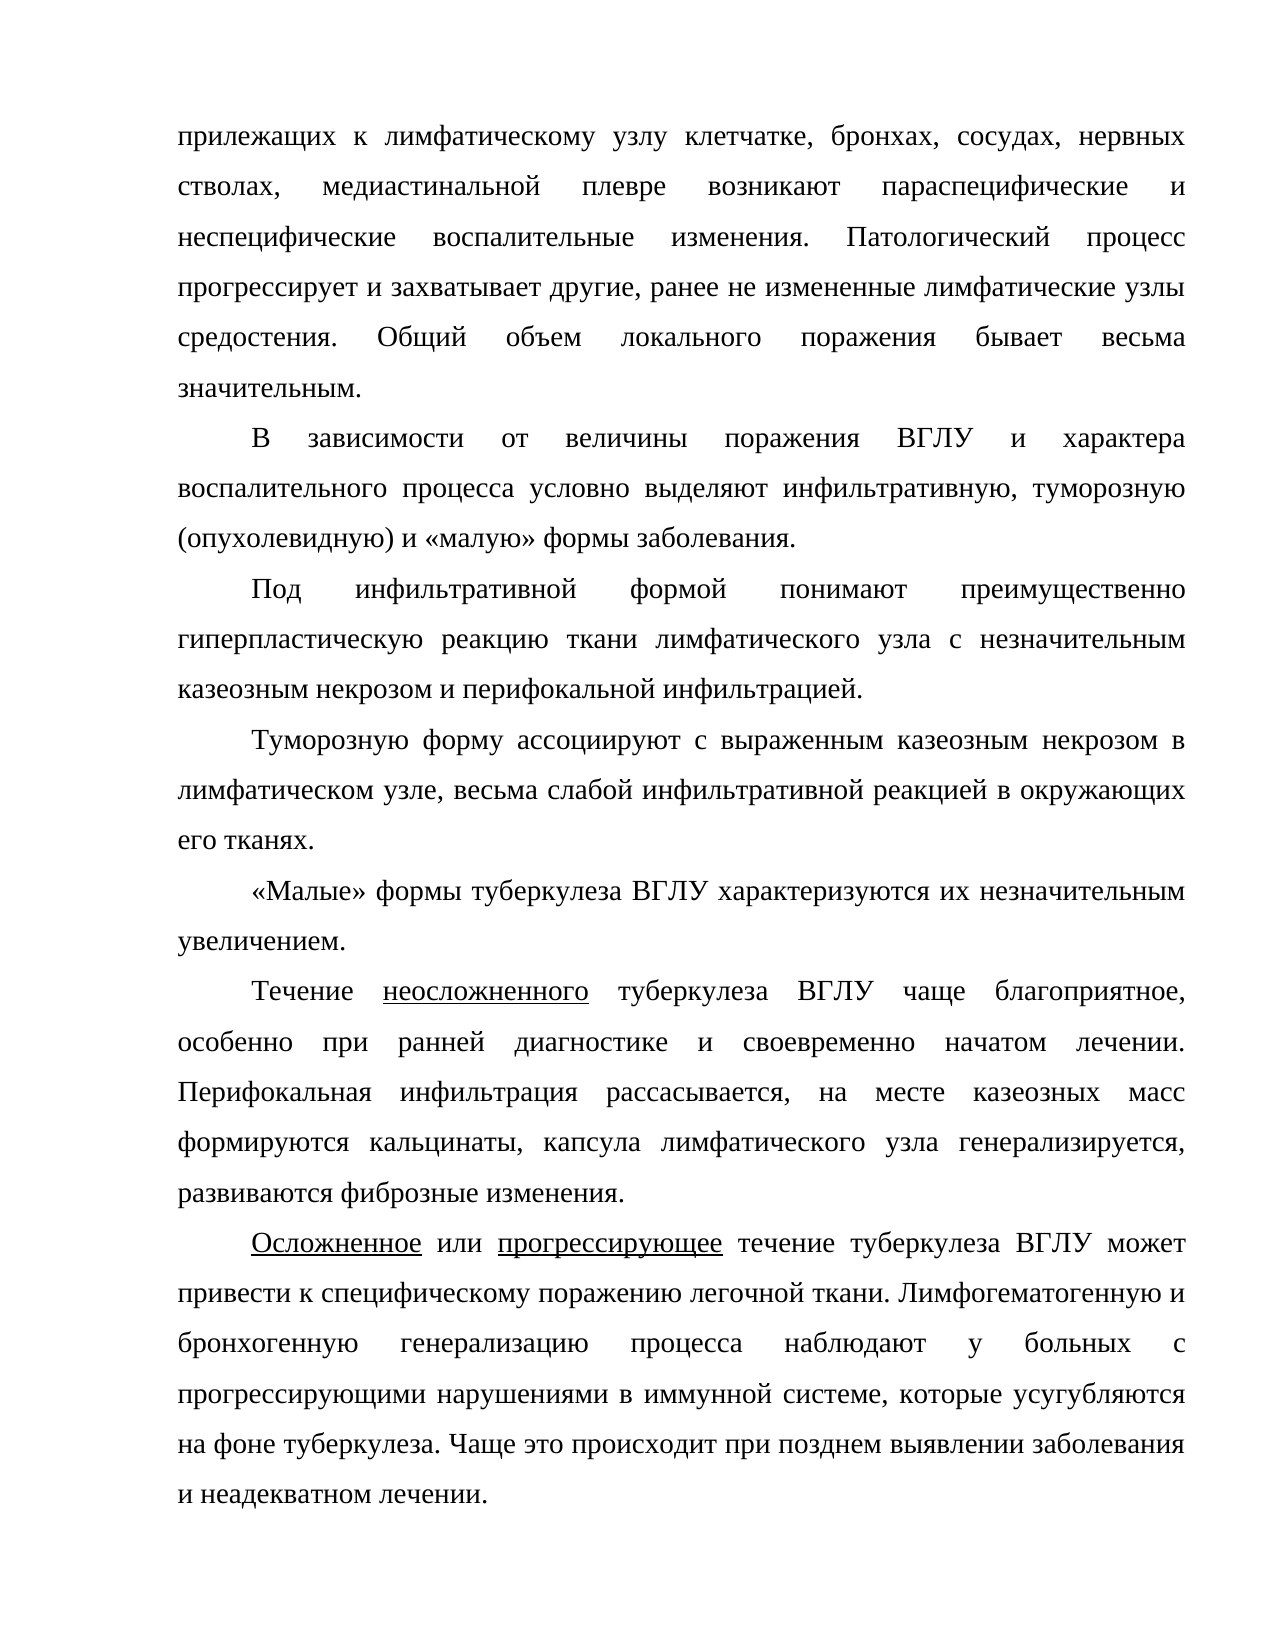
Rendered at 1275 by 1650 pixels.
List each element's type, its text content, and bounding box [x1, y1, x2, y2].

text «Малые» формы туберкулеза ВГЛУ характеризуются их незначительным увеличением. [177, 873, 1186, 957]
text В зависимости от величины поражения ВГЛУ и характера воспалительного процесса условно выделяют инфильтративную, туморозную (опухолевидную) и «малую» формы заболевания. [177, 420, 1186, 554]
text Туморозную форму ассоциируют с выраженным казеозным некрозом в лимфатическом узле, весьма слабой инфильтративной реакцией в окружающих его тканях. [177, 722, 1186, 856]
text Течение неосложненного туберкулеза ВГЛУ чаще благоприятное, особенно при ранней диагностике и своевременно начатом лечении. Перифокальная инфильтрация рассасывается, на месте казеозных масс формируются кальцинаты, капсула лимфатического узла генерализируется, развиваются фиброзные изменения. [177, 973, 1186, 1208]
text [177, 118, 1186, 403]
text Осложненное или прогрессирующее течение туберкулеза ВГЛУ может привести к специфическому поражению легочной ткани. Лимфогематогенную и бронхогенную генерализацию процесса наблюдают у больных с прогрессирующими нарушениями в иммунной системе, которые усугубляются на фоне туберкулеза. Чаще это происходит при позднем выявлении заболевания и неадекватном лечении. [177, 1225, 1186, 1510]
text Под инфильтративной формой понимают преимущественно гиперпластическую реакцию ткани лимфатического узла с незначительным казеозным некрозом и перифокальной инфильтрацией. [177, 571, 1186, 705]
